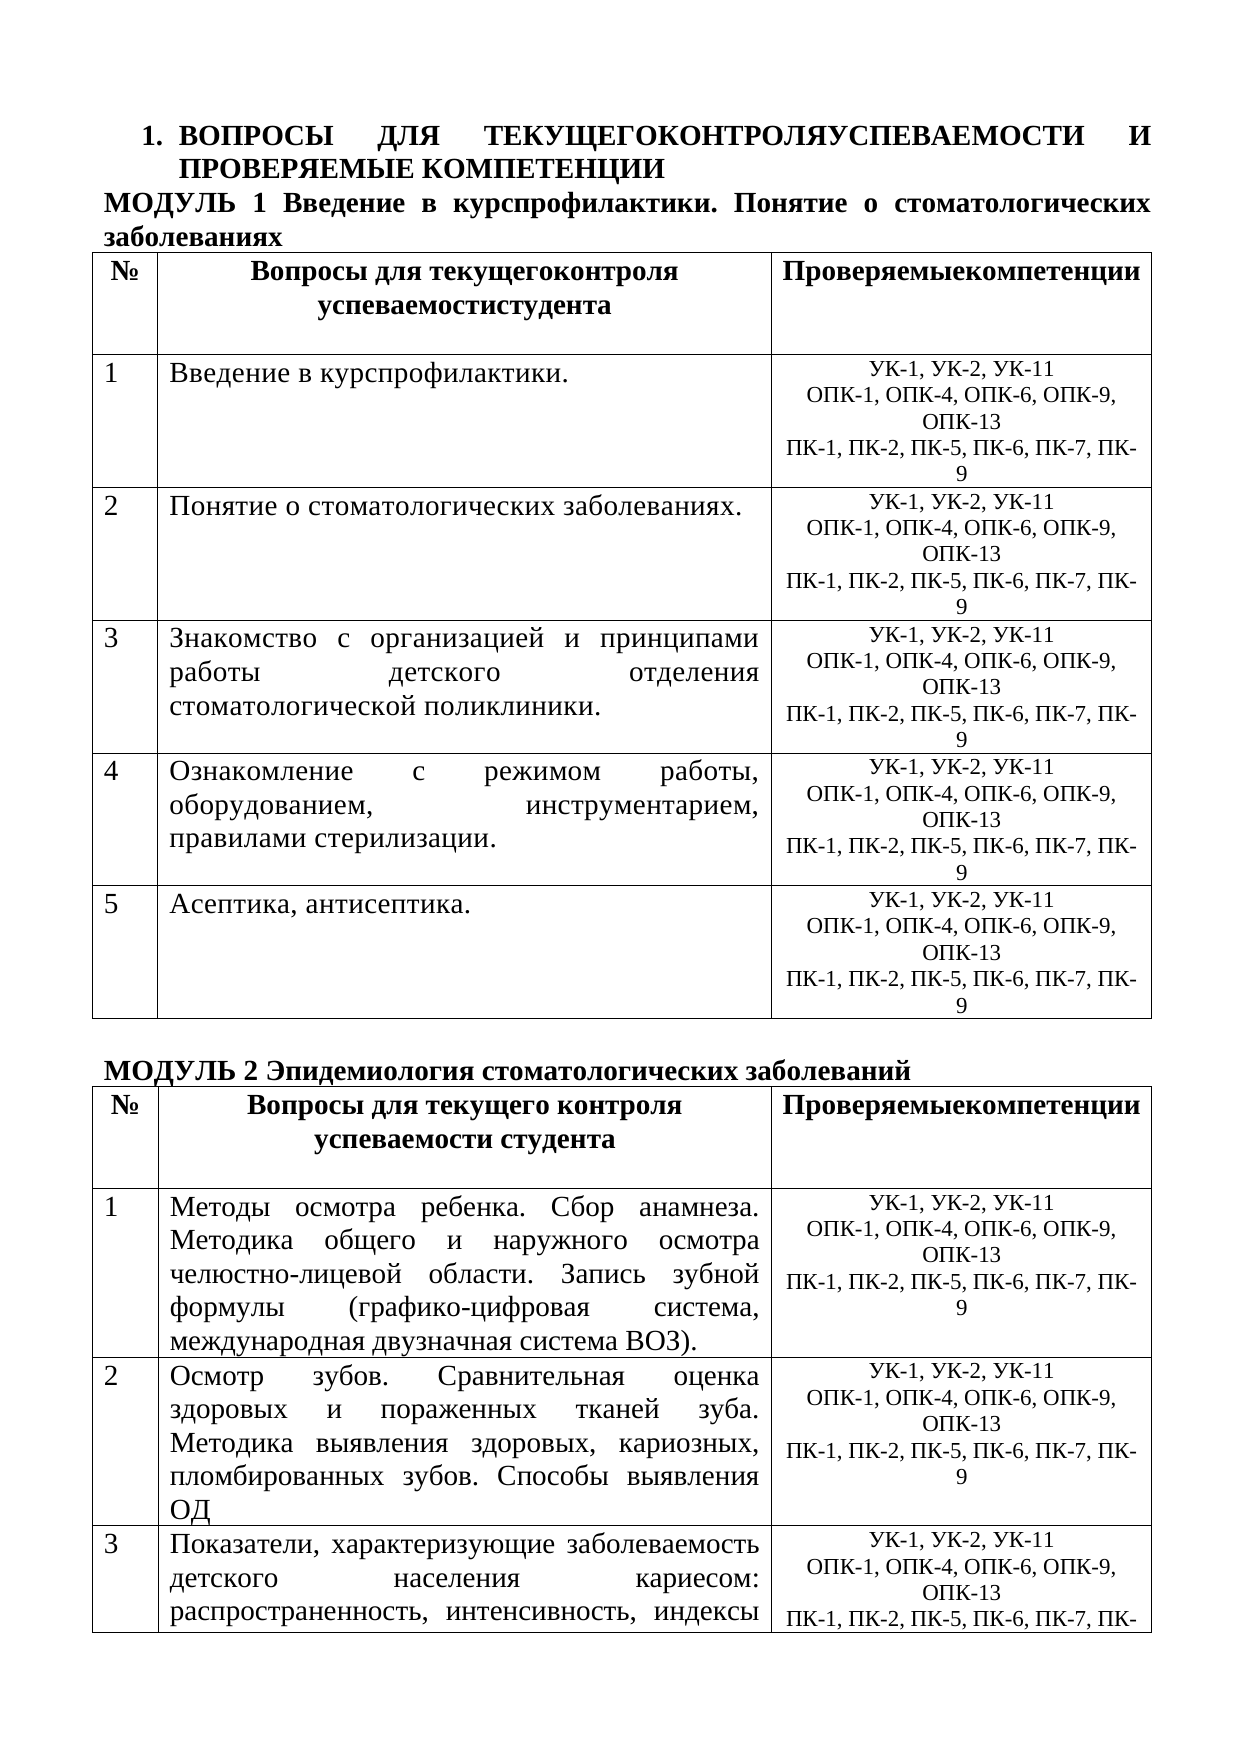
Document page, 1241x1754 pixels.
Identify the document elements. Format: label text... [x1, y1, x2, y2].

table_cell Асептика, антисептика. [158, 886, 771, 1018]
table_cell Знакомство с организацией и принципами работы детского отделения стоматологической поликлиники. [158, 621, 771, 752]
table_cell Введение в курспрофилактики. [158, 355, 771, 487]
table_cell УК-1, УК-2, УК-11 ОПК-1, ОПК-4, ОПК-6, ОПК-9, ОПК-13 ПК-1, ПК-2, ПК-5, ПК-6, ПК-7, ПК-9 [772, 754, 1151, 885]
list ВОПРОСЫ ДЛЯ ТЕКУЩЕГОКОНТРОЛЯУСПЕВАЕМОСТИ И ПРОВЕРЯЕМЫЕ КОМПЕТЕНЦИИ [141, 118, 1152, 185]
table_cell 1 [93, 355, 157, 487]
table_cell Понятие о стоматологических заболеваниях. [158, 488, 771, 619]
table_cell 3 [93, 1526, 158, 1632]
table_cell УК-1, УК-2, УК-11 ОПК-1, ОПК-4, ОПК-6, ОПК-9, ОПК-13 ПК-1, ПК-2, ПК-5, ПК-6, ПК-7, ПК-9 [772, 355, 1151, 487]
table_cell УК-1, УК-2, УК-11 ОПК-1, ОПК-4, ОПК-6, ОПК-9, ОПК-13 ПК-1, ПК-2, ПК-5, ПК-6, ПК-7, ПК-9 [772, 488, 1151, 619]
table_cell Ознакомление с режимом работы, оборудованием, инструментарием, правилами стерилизации. [158, 754, 771, 885]
table_cell 2 [93, 488, 157, 619]
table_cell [772, 1526, 1151, 1632]
table_cell 2 [93, 1358, 158, 1525]
table_cell 5 [93, 886, 157, 1018]
table_header Проверяемыекомпетенции [772, 1087, 1151, 1188]
table_header № [93, 253, 157, 354]
text МОДУЛЬ 1 Введение в курспрофилактики. Понятие о стоматологических заболеваниях [103, 185, 1152, 252]
table_cell УК-1, УК-2, УК-11 ОПК-1, ОПК-4, ОПК-6, ОПК-9, ОПК-13 ПК-1, ПК-2, ПК-5, ПК-6, ПК-7, ПК-9 [772, 886, 1151, 1018]
table_cell УК-1, УК-2, УК-11 ОПК-1, ОПК-4, ОПК-6, ОПК-9, ОПК-13 ПК-1, ПК-2, ПК-5, ПК-6, ПК-7, ПК-9 [772, 1358, 1151, 1525]
table_cell Осмотр зубов. Сравнительная оценка здоровых и пораженных тканей зуба. Методика выявления здоровых, кариозных, пломбированных зубов. Способы выявления ОД [159, 1358, 771, 1525]
table_header Проверяемыекомпетенции [772, 253, 1151, 354]
text МОДУЛЬ 2 Эпидемиология стоматологических заболеваний [103, 1053, 1152, 1086]
table_cell 4 [93, 754, 157, 885]
table_cell УК-1, УК-2, УК-11 ОПК-1, ОПК-4, ОПК-6, ОПК-9, ОПК-13 ПК-1, ПК-2, ПК-5, ПК-6, ПК-7, ПК-9 [772, 621, 1151, 752]
table_cell УК-1, УК-2, УК-11 ОПК-1, ОПК-4, ОПК-6, ОПК-9, ОПК-13 ПК-1, ПК-2, ПК-5, ПК-6, ПК-7, ПК-9 [772, 1189, 1151, 1357]
table_cell Методы осмотра ребенка. Сбор анамнеза. Методика общего и наружного осмотра челюстно-лицевой области. Запись зубной формулы (графико-цифровая система, международная двузначная система ВОЗ). [159, 1189, 771, 1357]
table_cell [159, 1526, 771, 1632]
table_cell 3 [93, 621, 157, 752]
table_header Вопросы для текущегоконтроля успеваемостистудента [158, 253, 771, 354]
table_header № [93, 1087, 158, 1188]
table_header Вопросы для текущего контроля успеваемости студента [159, 1087, 771, 1188]
table_cell 1 [93, 1189, 158, 1357]
